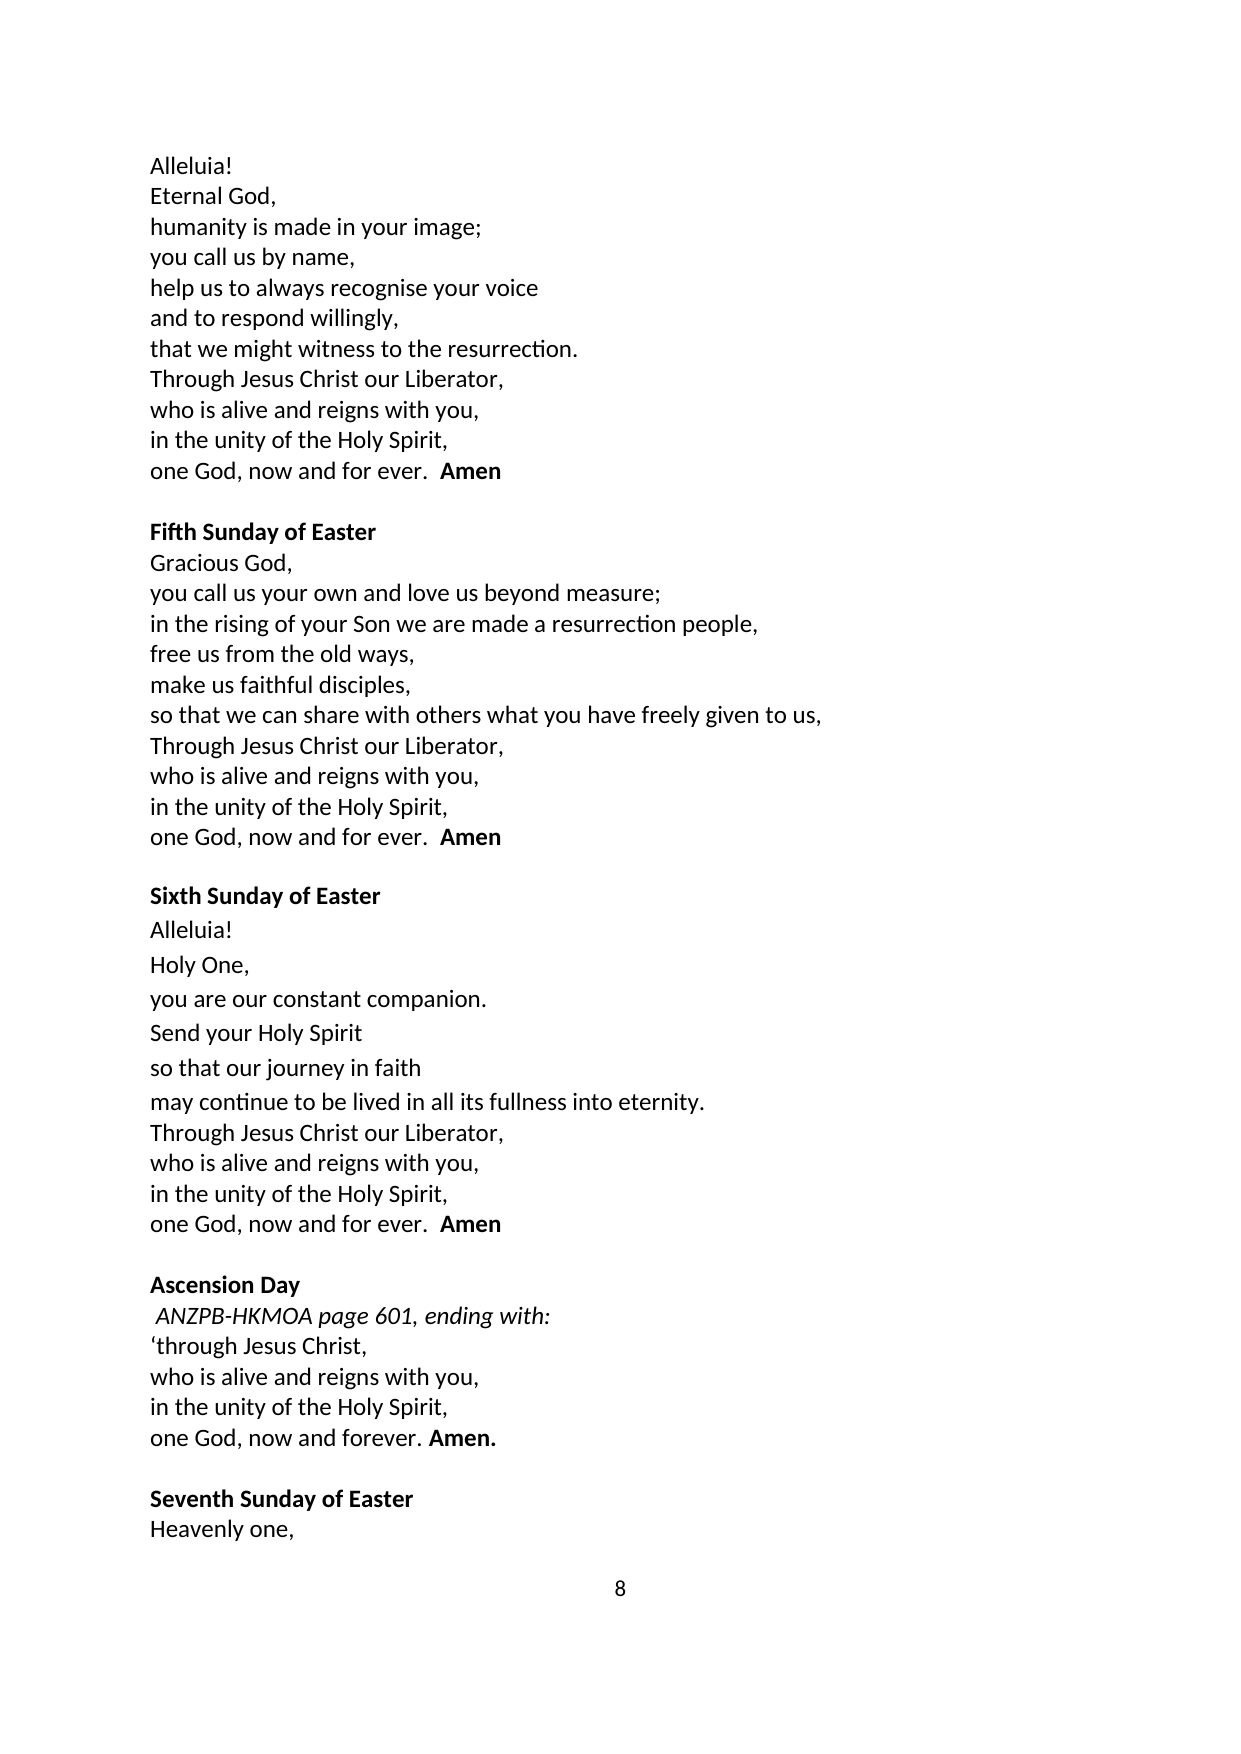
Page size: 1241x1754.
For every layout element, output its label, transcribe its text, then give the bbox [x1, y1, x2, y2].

text that we might witness to the resurrection. Through Jesus Christ our Liberator, [150, 333, 1090, 394]
text free us from the old ways, make us faithful disciples, so that we can share with others what you have freely given to us, [150, 638, 1090, 730]
text Ascension Day [150, 1269, 1090, 1300]
text in the unity of the Holy Spirit, [150, 425, 1090, 455]
text in the unity of the Holy Spirit, [150, 1391, 1090, 1422]
text who is alive and reigns with you, [150, 760, 1090, 791]
text in the rising of your Son we are made a resurrection people, [150, 608, 1090, 638]
text one God, now and for ever. Amen [150, 1208, 1090, 1239]
text Fifth Sunday of Easter [150, 486, 1090, 547]
text and to respond willingly, [150, 303, 1090, 333]
text Heavenly one, [150, 1513, 1090, 1544]
text ‘through Jesus Christ, [150, 1330, 1090, 1361]
text who is alive and reigns with you, [150, 1147, 1090, 1178]
text Gracious God, you call us your own and love us beyond measure; [150, 547, 1090, 608]
text who is alive and reigns with you, [150, 394, 1090, 425]
text Sixth Sunday of Easter [150, 880, 1090, 911]
text humanity is made in your image; you call us by name, help us to always recognise your voice [150, 211, 1090, 303]
text Seventh Sunday of Easter [150, 1483, 1090, 1513]
text Send your Holy Spirit so that our journey in faith may continue to be lived in all its fullness into eternity. [150, 1014, 1090, 1117]
text Through Jesus Christ our Liberator, [150, 730, 1090, 760]
text Alleluia! [150, 150, 1090, 181]
text one God, now and forever. Amen. [150, 1422, 1090, 1452]
text in the unity of the Holy Spirit, [150, 791, 1090, 821]
text ANZPB-HKMOA page 601, ending with: [150, 1300, 1090, 1330]
text one God, now and for ever. Amen [150, 455, 1090, 486]
text Eternal God, [150, 181, 1090, 211]
text who is alive and reigns with you, [150, 1361, 1090, 1391]
text one God, now and for ever. Amen [150, 821, 1090, 852]
text Alleluia! [150, 911, 1090, 945]
text Through Jesus Christ our Liberator, [150, 1117, 1090, 1147]
text in the unity of the Holy Spirit, [150, 1178, 1090, 1208]
text Holy One, you are our constant companion. [150, 945, 1090, 1014]
